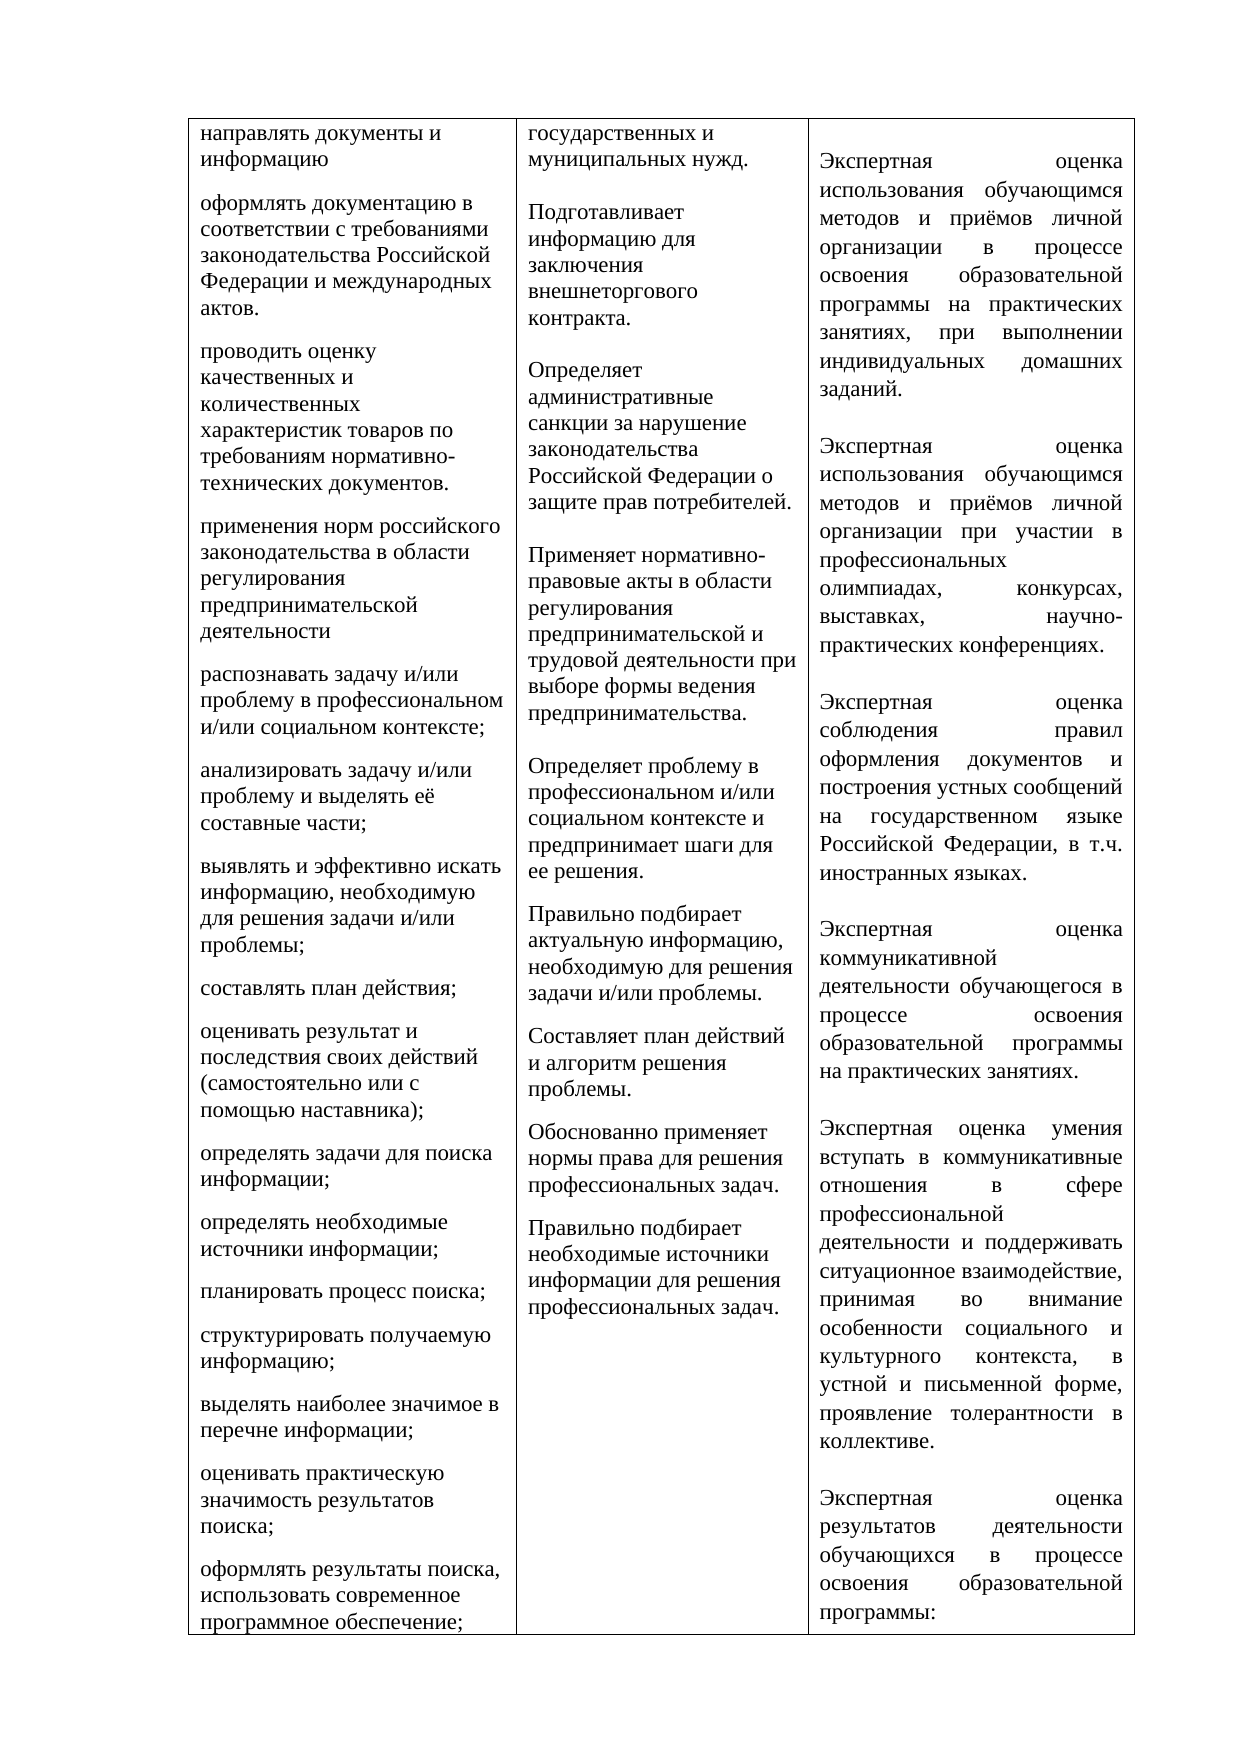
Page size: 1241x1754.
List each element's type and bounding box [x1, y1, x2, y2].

table_cell [189, 119, 516, 1634]
table_cell [517, 119, 808, 1634]
table_cell [809, 119, 1134, 1634]
